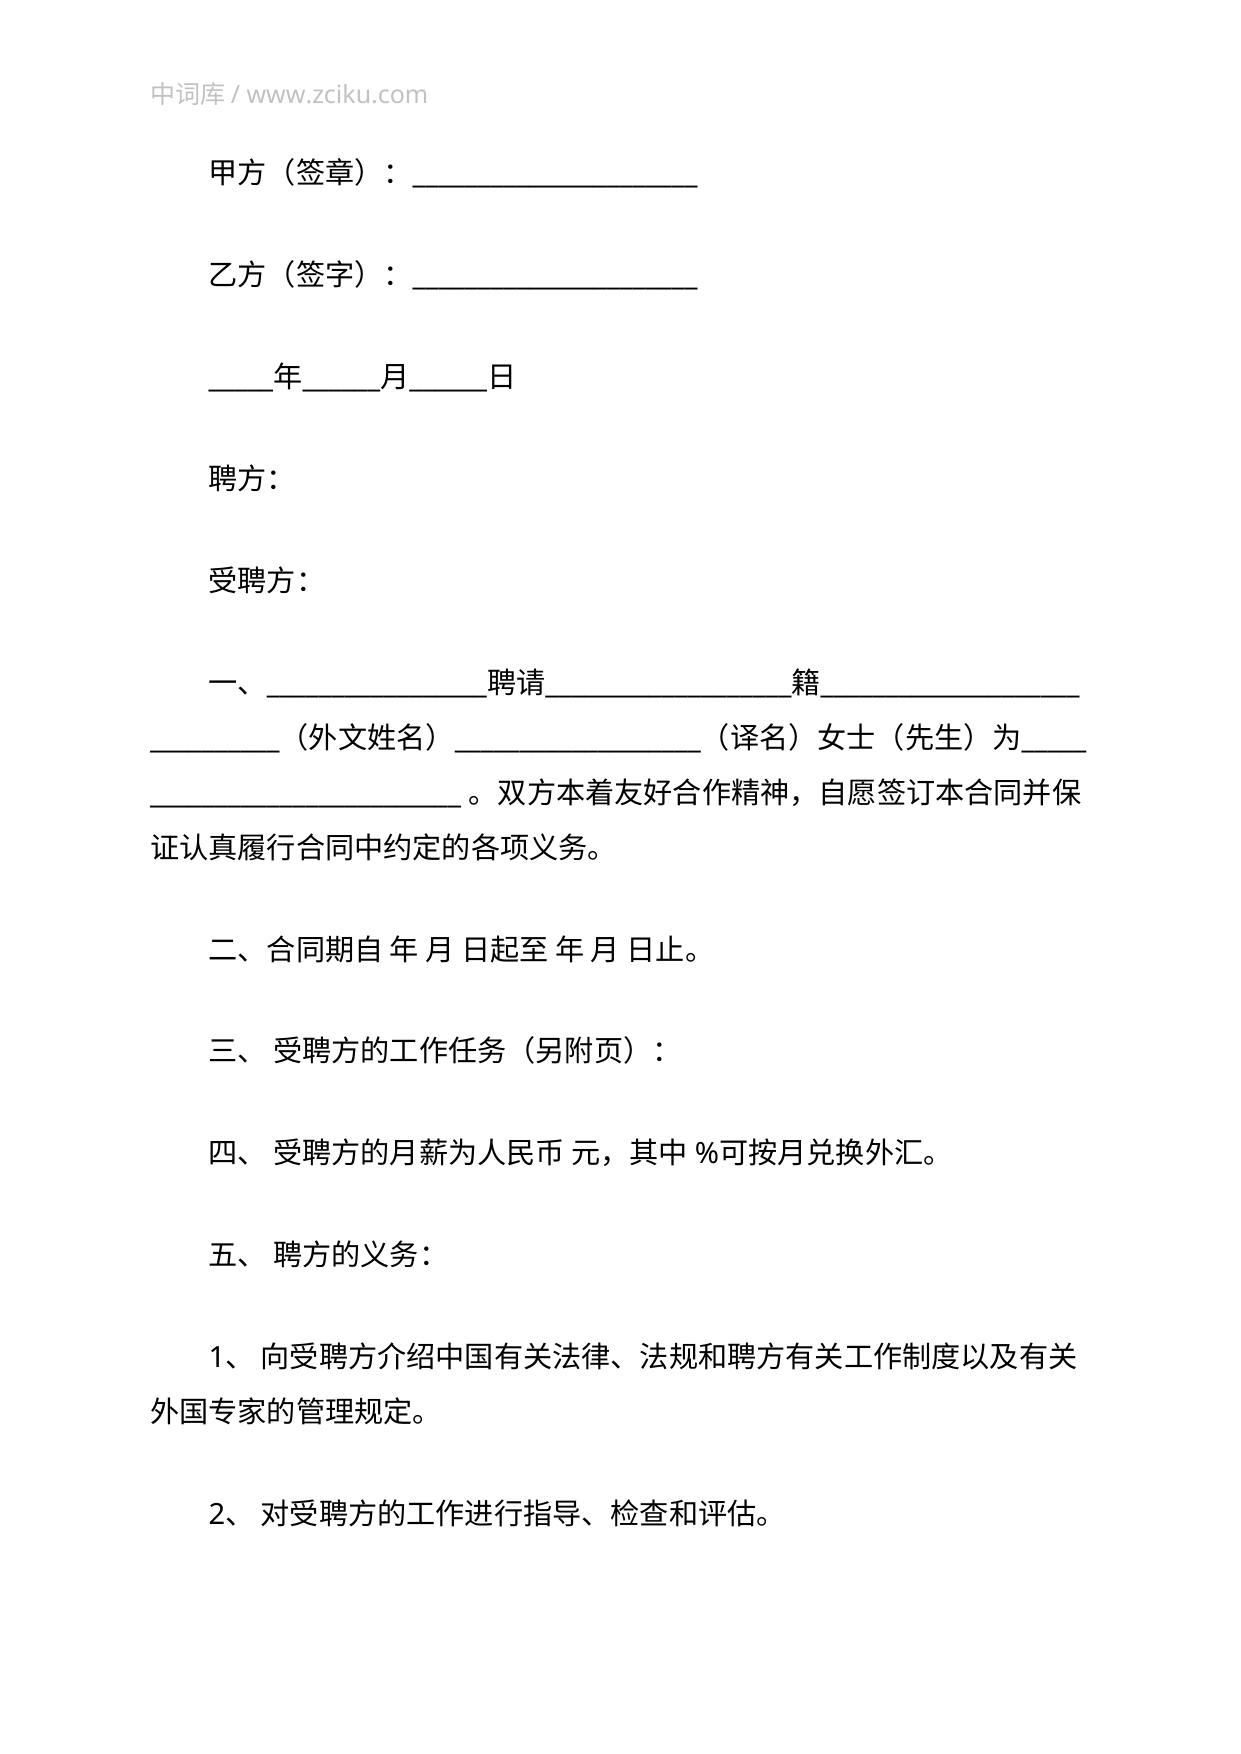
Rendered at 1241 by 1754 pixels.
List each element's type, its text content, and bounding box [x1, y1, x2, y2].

text 一、_________________聘请___________________籍______________________________（外文姓名）___________________（译名）女士（先生）为_____________________________ 。双方本着友好合作精神，自愿签订本合同并保证认真履行合同中约定的各项义务。 [150, 659, 1090, 867]
text 四、 受聘方的月薪为人民币 元，其中 %可按月兑换外汇。 [150, 1130, 1090, 1172]
text 聘方： [150, 456, 1090, 498]
text 甲方（签章）：______________________ [150, 150, 1090, 192]
text 二、合同期自 年 月 日起至 年 月 日止。 [150, 926, 1090, 968]
text 2、 对受聘方的工作进行指导、检查和评估。 [150, 1490, 1090, 1533]
text 受聘方： [150, 558, 1090, 600]
text 乙方（签字）：______________________ [150, 252, 1090, 294]
text 三、 受聘方的工作任务（另附页）： [150, 1028, 1090, 1070]
text 1、 向受聘方介绍中国有关法律、法规和聘方有关工作制度以及有关外国专家的管理规定。 [150, 1333, 1090, 1431]
text _____年______月______日 [150, 354, 1090, 396]
text 五、 聘方的义务： [150, 1232, 1090, 1274]
